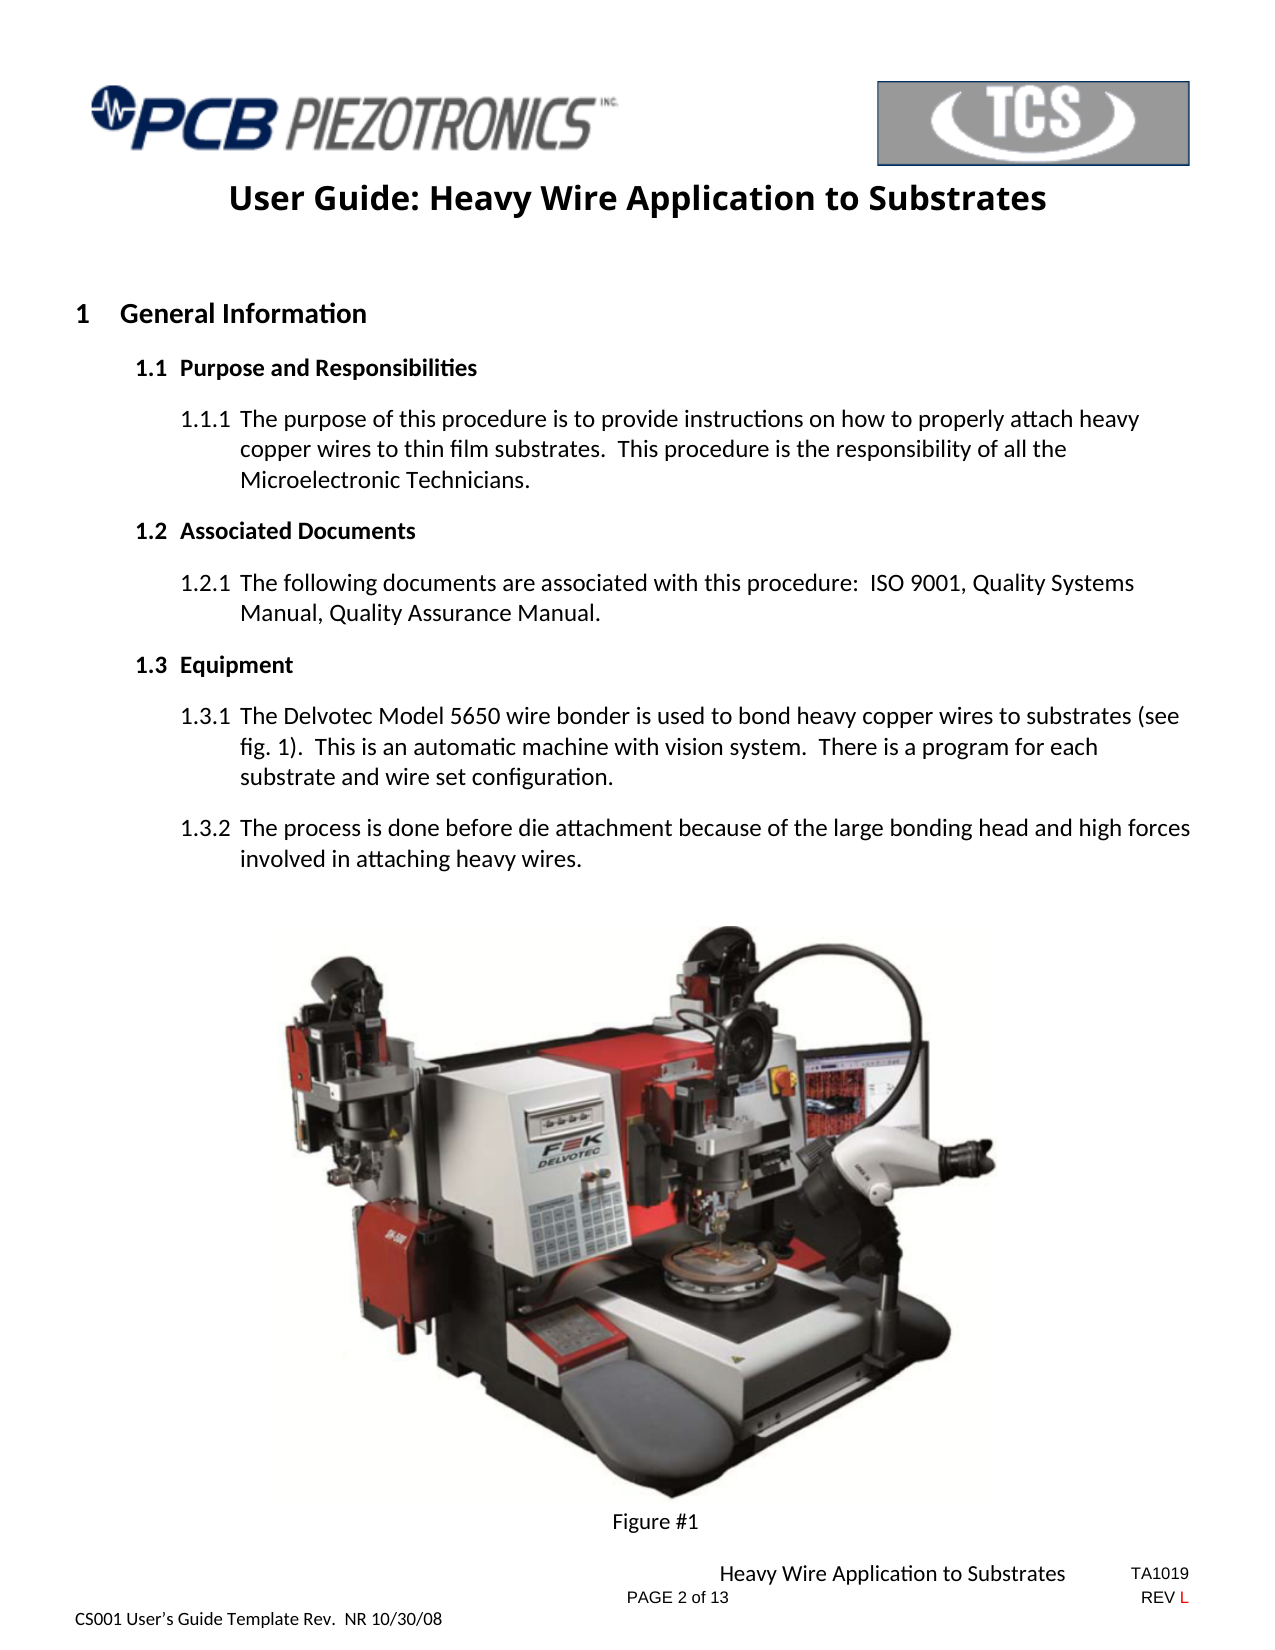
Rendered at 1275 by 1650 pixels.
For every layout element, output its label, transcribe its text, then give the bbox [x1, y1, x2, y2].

subtitle The process is done before die attachment because of the large bonding head and high forces involved in attaching heavy wires. [180, 812, 1200, 873]
subtitle General Information [75, 295, 1200, 331]
picture [81, 81, 628, 160]
subtitle The purpose of this procedure is to provide instructions on how to properly attach heavy copper wires to thin film substrates. This procedure is the responsibility of all the Microelectronic Technicians. [180, 403, 1200, 495]
picture [877, 81, 1190, 166]
text Figure #1 [75, 1507, 1200, 1535]
subtitle The Delvotec Model 5650 wire bonder is used to bond heavy copper wires to substrates (see fig. 1). This is an automatic machine with vision system. There is a program for each substrate and wire set configuration. [180, 700, 1200, 792]
subtitle The following documents are associated with this procedure: ISO 9001, Quality Systems Manual, Quality Assurance Manual. [180, 567, 1200, 628]
subtitle Purpose and Responsibilities [135, 352, 1200, 382]
subtitle Associated Documents [135, 516, 1200, 546]
subtitle Equipment [135, 649, 1200, 679]
picture [277, 926, 998, 1503]
